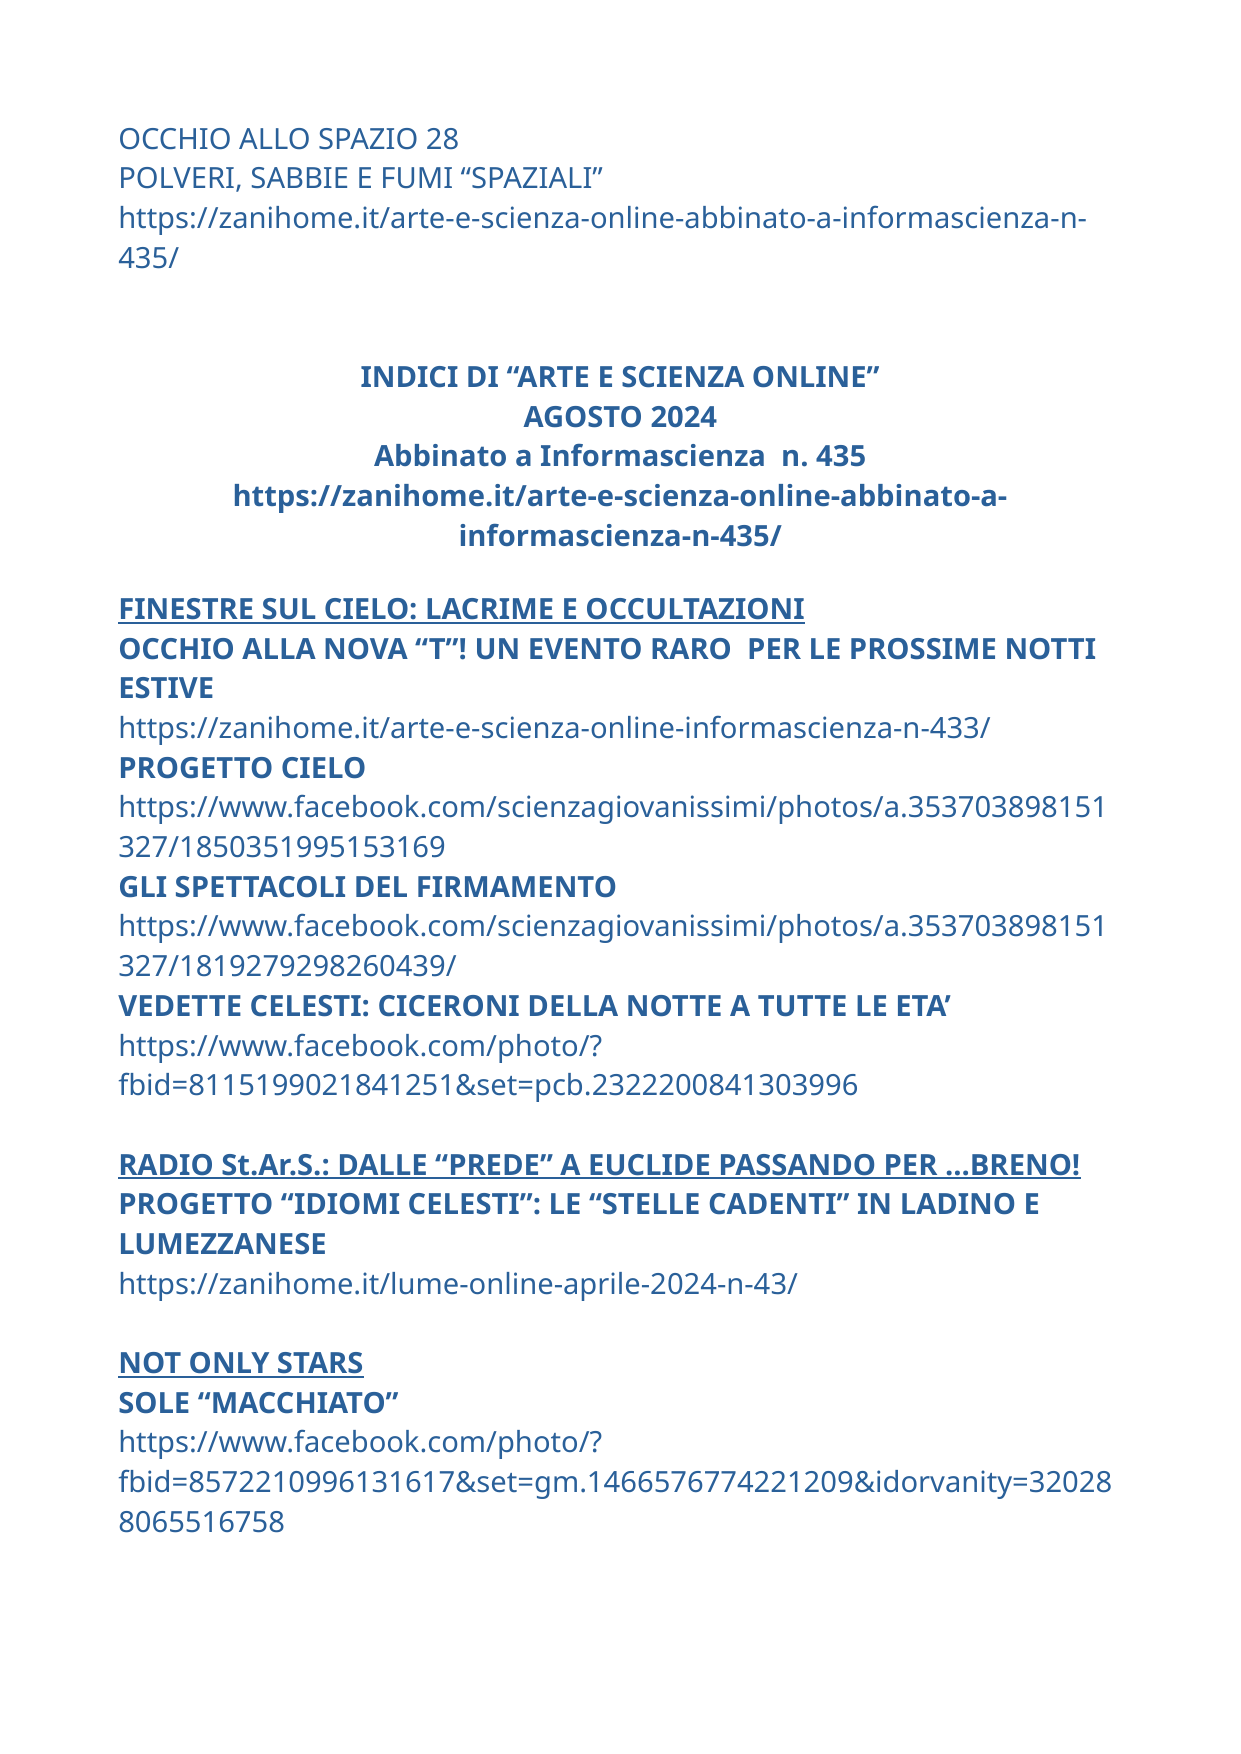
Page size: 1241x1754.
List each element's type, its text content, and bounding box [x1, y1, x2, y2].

list RADIO St.Ar.S.: DALLE “PREDE” A EUCLIDE PASSANDO PER ...BRENO! [118, 1144, 1122, 1183]
list AGOSTO 2024 [118, 396, 1122, 436]
list SOLE “MACCHIATO” [118, 1382, 1122, 1422]
list NOT ONLY STARS [118, 1342, 1122, 1382]
list OCCHIO ALLA NOVA “T”! UN EVENTO RARO PER LE PROSSIME NOTTI ESTIVE [118, 628, 1122, 707]
text POLVERI, SABBIE E FUMI “SPAZIALI” [118, 158, 1122, 197]
text OCCHIO ALLO SPAZIO 28 [118, 118, 1122, 158]
list https://zanihome.it/arte-e-scienza-online-informascienza-n-433/ [118, 707, 1122, 747]
list PROGETTO “IDIOMI CELESTI”: LE “STELLE CADENTI” IN LADINO E LUMEZZANESE [118, 1183, 1122, 1263]
list INDICI DI “ARTE E SCIENZA ONLINE” [118, 356, 1122, 396]
list https://zanihome.it/arte-e-scienza-online-abbinato-a-informascienza-n-435/ [118, 197, 1122, 277]
list VEDETTE CELESTI: CICERONI DELLA NOTTE A TUTTE LE ETA’ [118, 985, 1122, 1025]
list FINESTRE SUL CIELO: LACRIME E OCCULTAZIONI [118, 588, 1122, 628]
list https://www.facebook.com/photo/?fbid=8115199021841251&set=pcb.2322200841303996 [118, 1025, 1122, 1104]
list https://www.facebook.com/photo/?fbid=8572210996131617&set=gm.1466576774221209&idorvanity=320288065516758 [118, 1422, 1122, 1541]
list https://zanihome.it/lume-online-aprile-2024-n-43/ [118, 1263, 1122, 1303]
list PROGETTO CIELO https://www.facebook.com/scienzagiovanissimi/photos/a.353703898151327/1850351995153169 GLI SPETTACOLI DEL FIRMAMENTO https://www.facebook.com/scienzagiovanissimi/photos/a.353703898151327/1819279298260439/ [118, 747, 1122, 985]
list https://zanihome.it/arte-e-scienza-online-abbinato-a-informascienza-n-435/ [118, 475, 1122, 555]
list Abbinato a Informascienza n. 435 [118, 436, 1122, 475]
